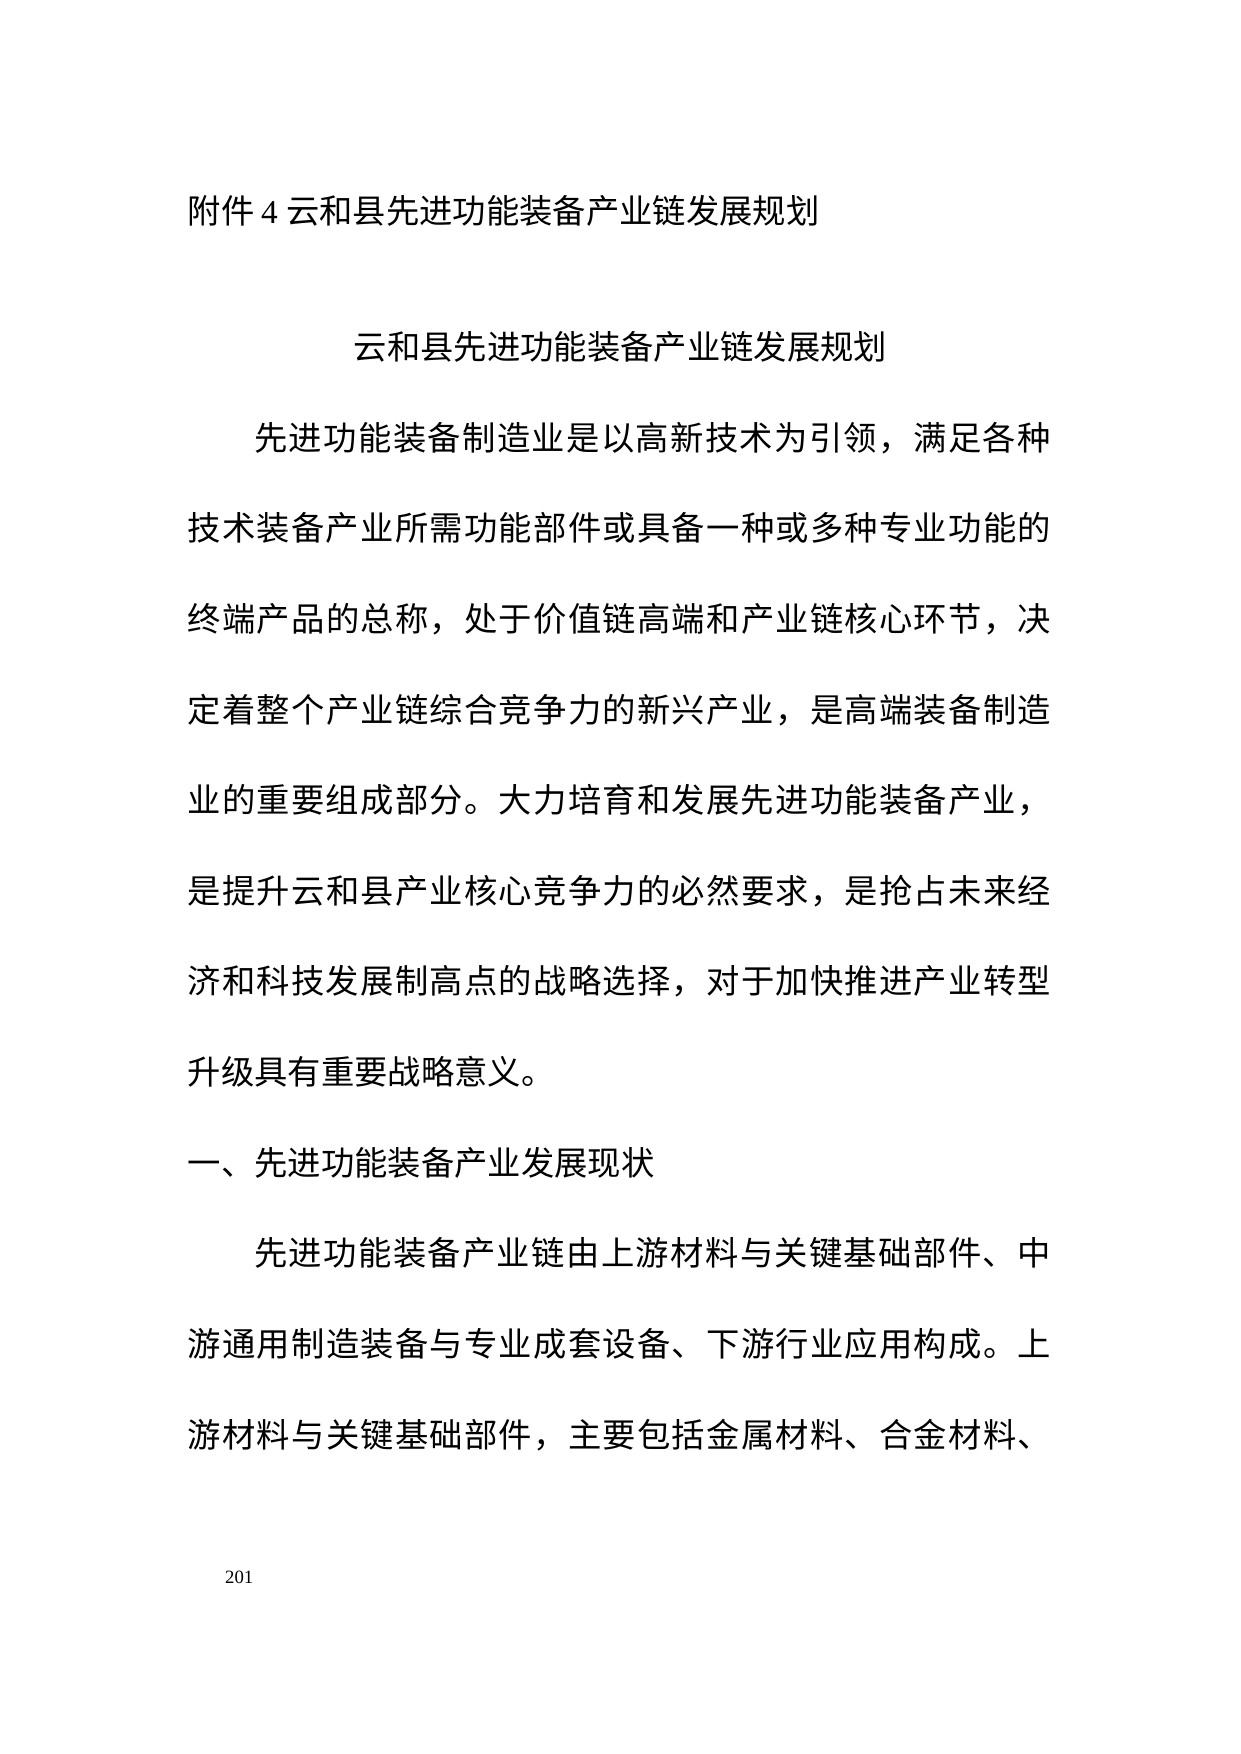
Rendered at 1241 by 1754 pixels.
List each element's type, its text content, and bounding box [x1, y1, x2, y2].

list 附件4 云和县先进功能装备产业链发展规划 [187, 164, 1053, 254]
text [187, 1206, 1053, 1478]
text 云和县先进功能装备产业链发展规划 [187, 300, 1053, 390]
text 先进功能装备制造业是以高新技术为引领，满足各种技术装备产业所需功能部件或具备一种或多种专业功能的终端产品的总称，处于价值链高端和产业链核心环节，决定着整个产业链综合竞争力的新兴产业，是高端装备制造业的重要组成部分。大力培育和发展先进功能装备产业，是提升云和县产业核心竞争力的必然要求，是抢占未来经济和科技发展制高点的战略选择，对于加快推进产业转型升级具有重要战略意义。 [187, 390, 1053, 1115]
list 先进功能装备产业发展现状 [187, 1115, 1053, 1206]
